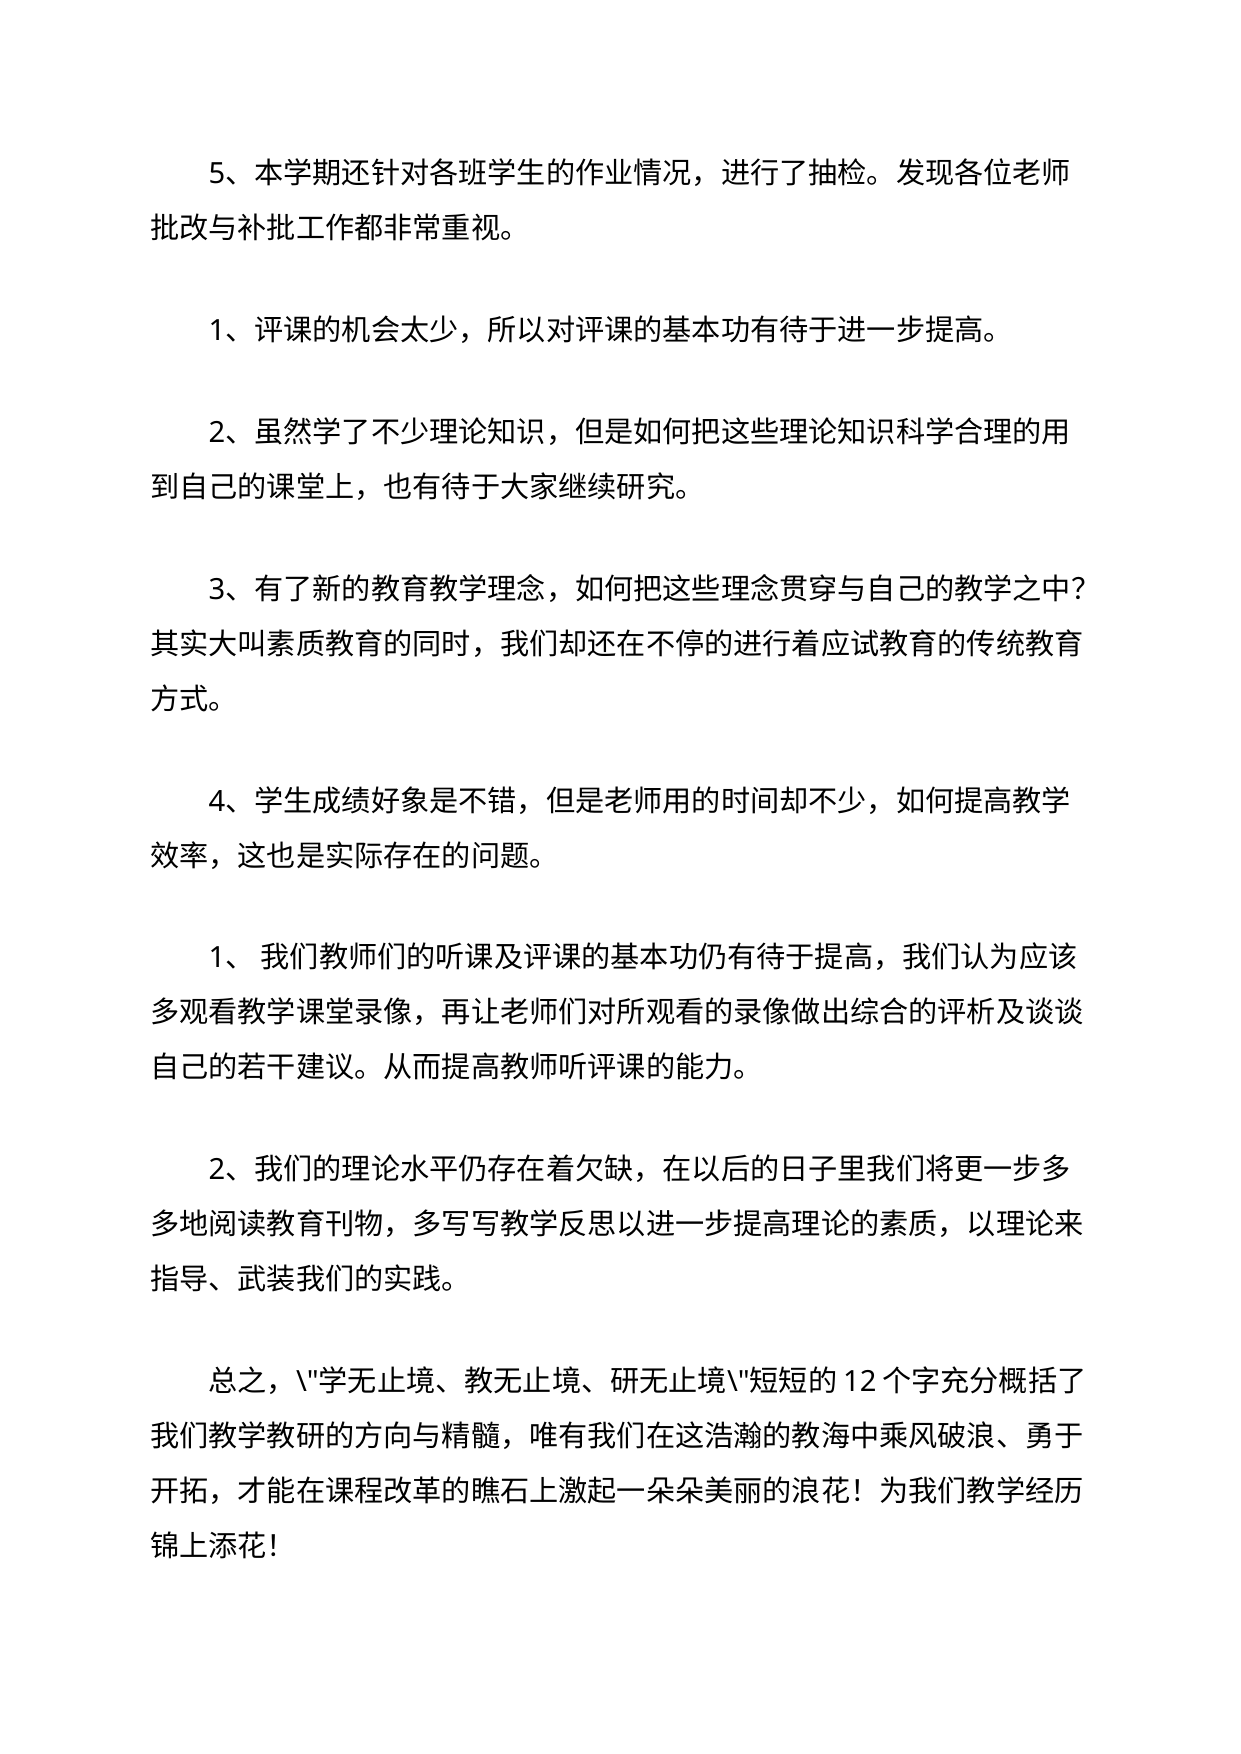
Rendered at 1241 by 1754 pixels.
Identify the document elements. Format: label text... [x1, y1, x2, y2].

text 4、学生成绩好象是不错，但是老师用的时间却不少，如何提高教学效率，这也是实际存在的问题。 [150, 777, 1090, 874]
text 5、本学期还针对各班学生的作业情况，进行了抽检。发现各位老师批改与补批工作都非常重视。 [150, 150, 1090, 247]
text 1、 我们教师们的听课及评课的基本功仍有待于提高，我们认为应该多观看教学课堂录像，再让老师们对所观看的录像做出综合的评析及谈谈自己的若干建议。从而提高教师听评课的能力。 [150, 934, 1090, 1086]
text 3、有了新的教育教学理念，如何把这些理念贯穿与自己的教学之中？其实大叫素质教育的同时，我们却还在不停的进行着应试教育的传统教育方式。 [150, 566, 1090, 718]
text 2、虽然学了不少理论知识，但是如何把这些理论知识科学合理的用到自己的课堂上，也有待于大家继续研究。 [150, 409, 1090, 506]
text 2、我们的理论水平仍存在着欠缺，在以后的日子里我们将更一步多多地阅读教育刊物，多写写教学反思以进一步提高理论的素质，以理论来指导、武装我们的实践。 [150, 1146, 1090, 1298]
text 总之，\"学无止境、教无止境、研无止境\"短短的12个字充分概括了我们教学教研的方向与精髓，唯有我们在这浩瀚的教海中乘风破浪、勇于开拓，才能在课程改革的瞧石上激起一朵朵美丽的浪花！为我们教学经历锦上添花！ [150, 1357, 1090, 1564]
text 1、评课的机会太少，所以对评课的基本功有待于进一步提高。 [150, 307, 1090, 349]
